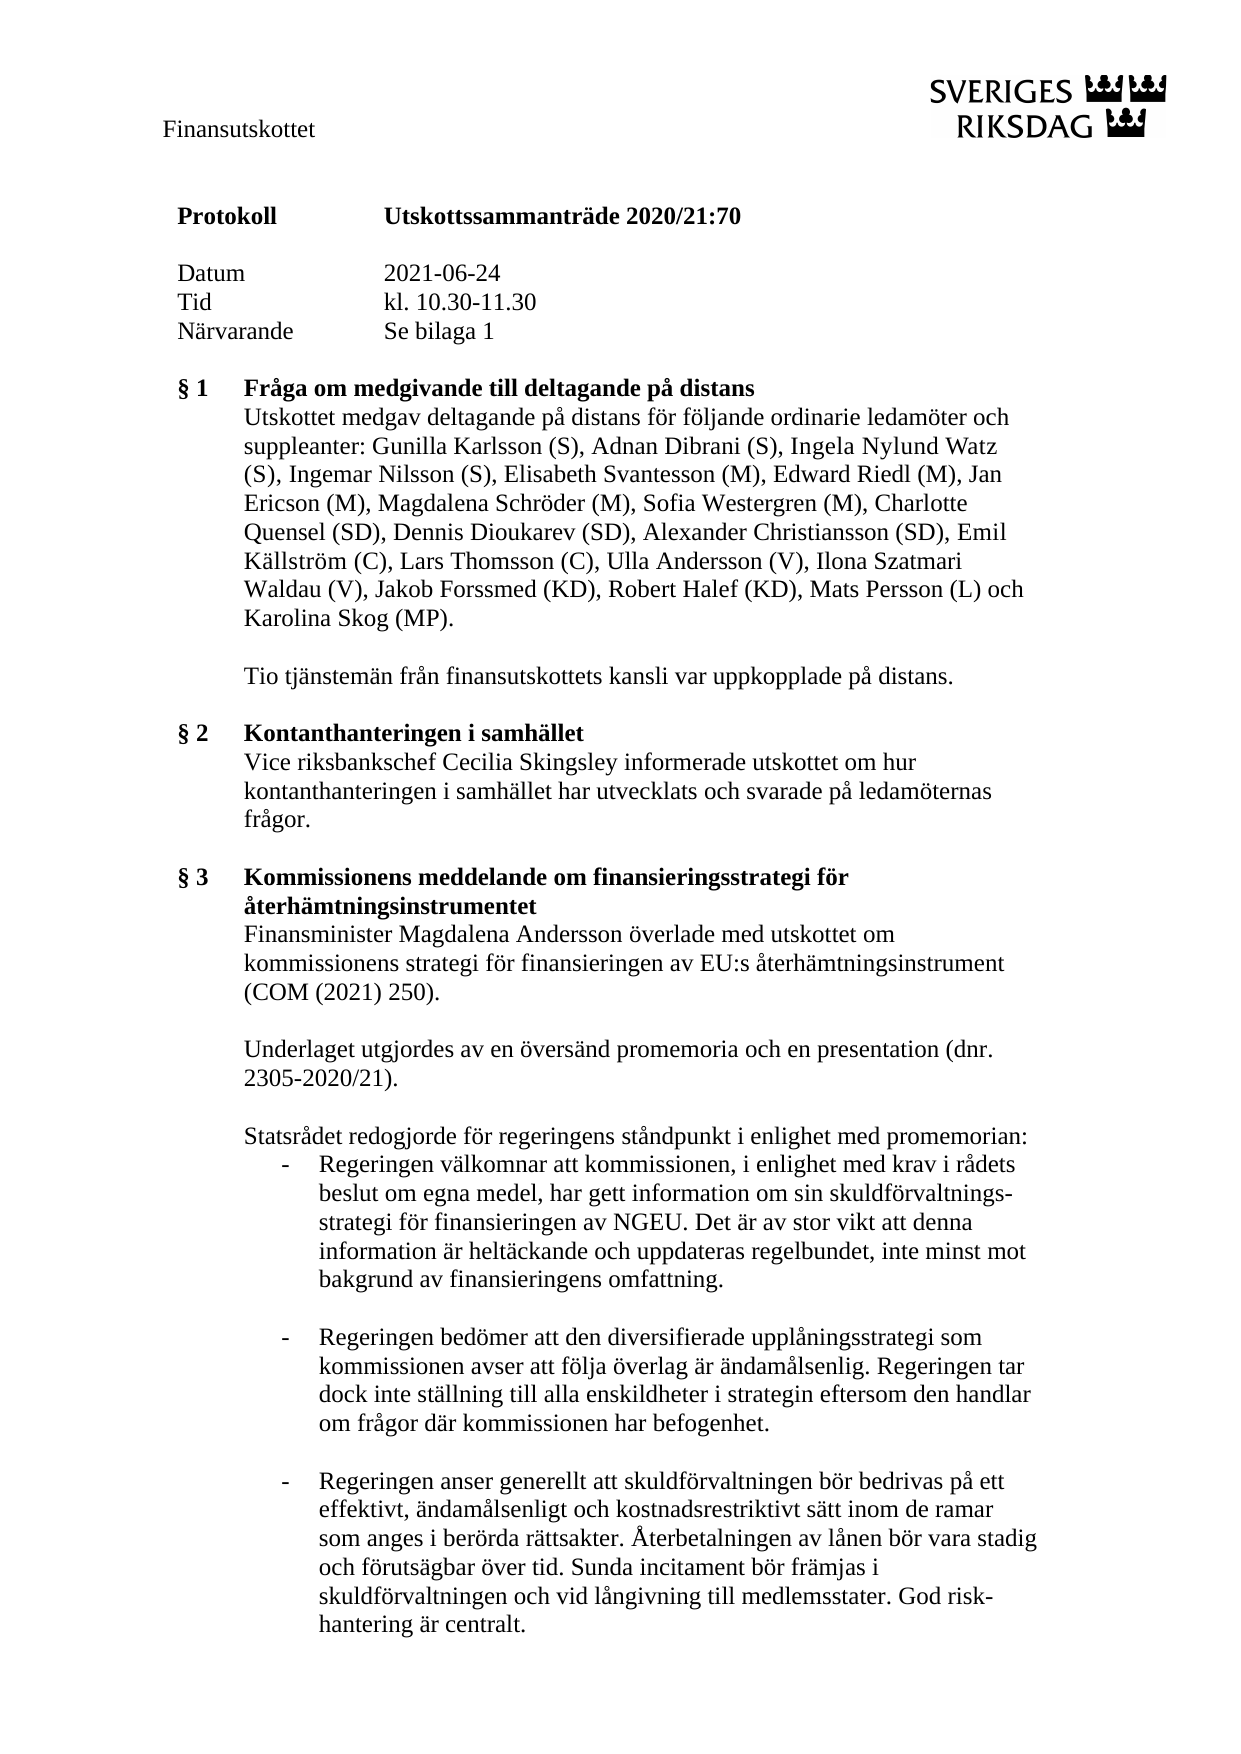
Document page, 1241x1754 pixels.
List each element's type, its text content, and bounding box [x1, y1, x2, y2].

table_cell Tid [170, 287, 376, 316]
table_cell Fråga om medgivande till deltagande på distans Utskottet medgav deltagande på distans för följande ordinarie ledamöter och suppleanter: Gunilla Karlsson (S), Adnan Dibrani (S), Ingela Nylund Watz (S), Ingemar Nilsson (S), Elisabeth Svantesson (M), Edward Riedl (M), Jan Ericson (M), Magdalena Schröder (M), Sofia Westergren (M), Charlotte Quensel (SD), Dennis Dioukarev (SD), Alexander Christiansson (SD), Emil Källström (C), Lars Thomsson (C), Ulla Andersson (V), Ilona Szatmari Waldau (V), Jakob Forssmed (KD), Robert Halef (KD), Mats Persson (L) och Karolina Skog (MP). Tio tjänstemän från finansutskottets kansli var uppkopplade på distans. [236, 373, 1048, 718]
table_cell Datum [170, 258, 376, 287]
table_cell § 3 [170, 862, 236, 1667]
table_cell 2021-06-24 [376, 258, 1048, 287]
table_cell Se bilaga 1 [376, 316, 1048, 373]
table_header Protokoll [170, 201, 376, 258]
table_cell § 2 [170, 718, 236, 862]
table_cell Kontanthanteringen i samhället Vice riksbankschef Cecilia Skingsley informerade utskottet om hur kontanthanteringen i samhället har utvecklats och svarade på ledamöternas frågor. [236, 718, 1048, 862]
table_header Utskottssammanträde 2020/21:70 [376, 201, 1048, 258]
table_cell Närvarande [170, 316, 376, 373]
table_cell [236, 862, 1048, 1667]
table_cell § 1 [170, 373, 236, 718]
table_cell kl. 10.30-11.30 [376, 287, 1048, 316]
picture [930, 75, 1167, 138]
